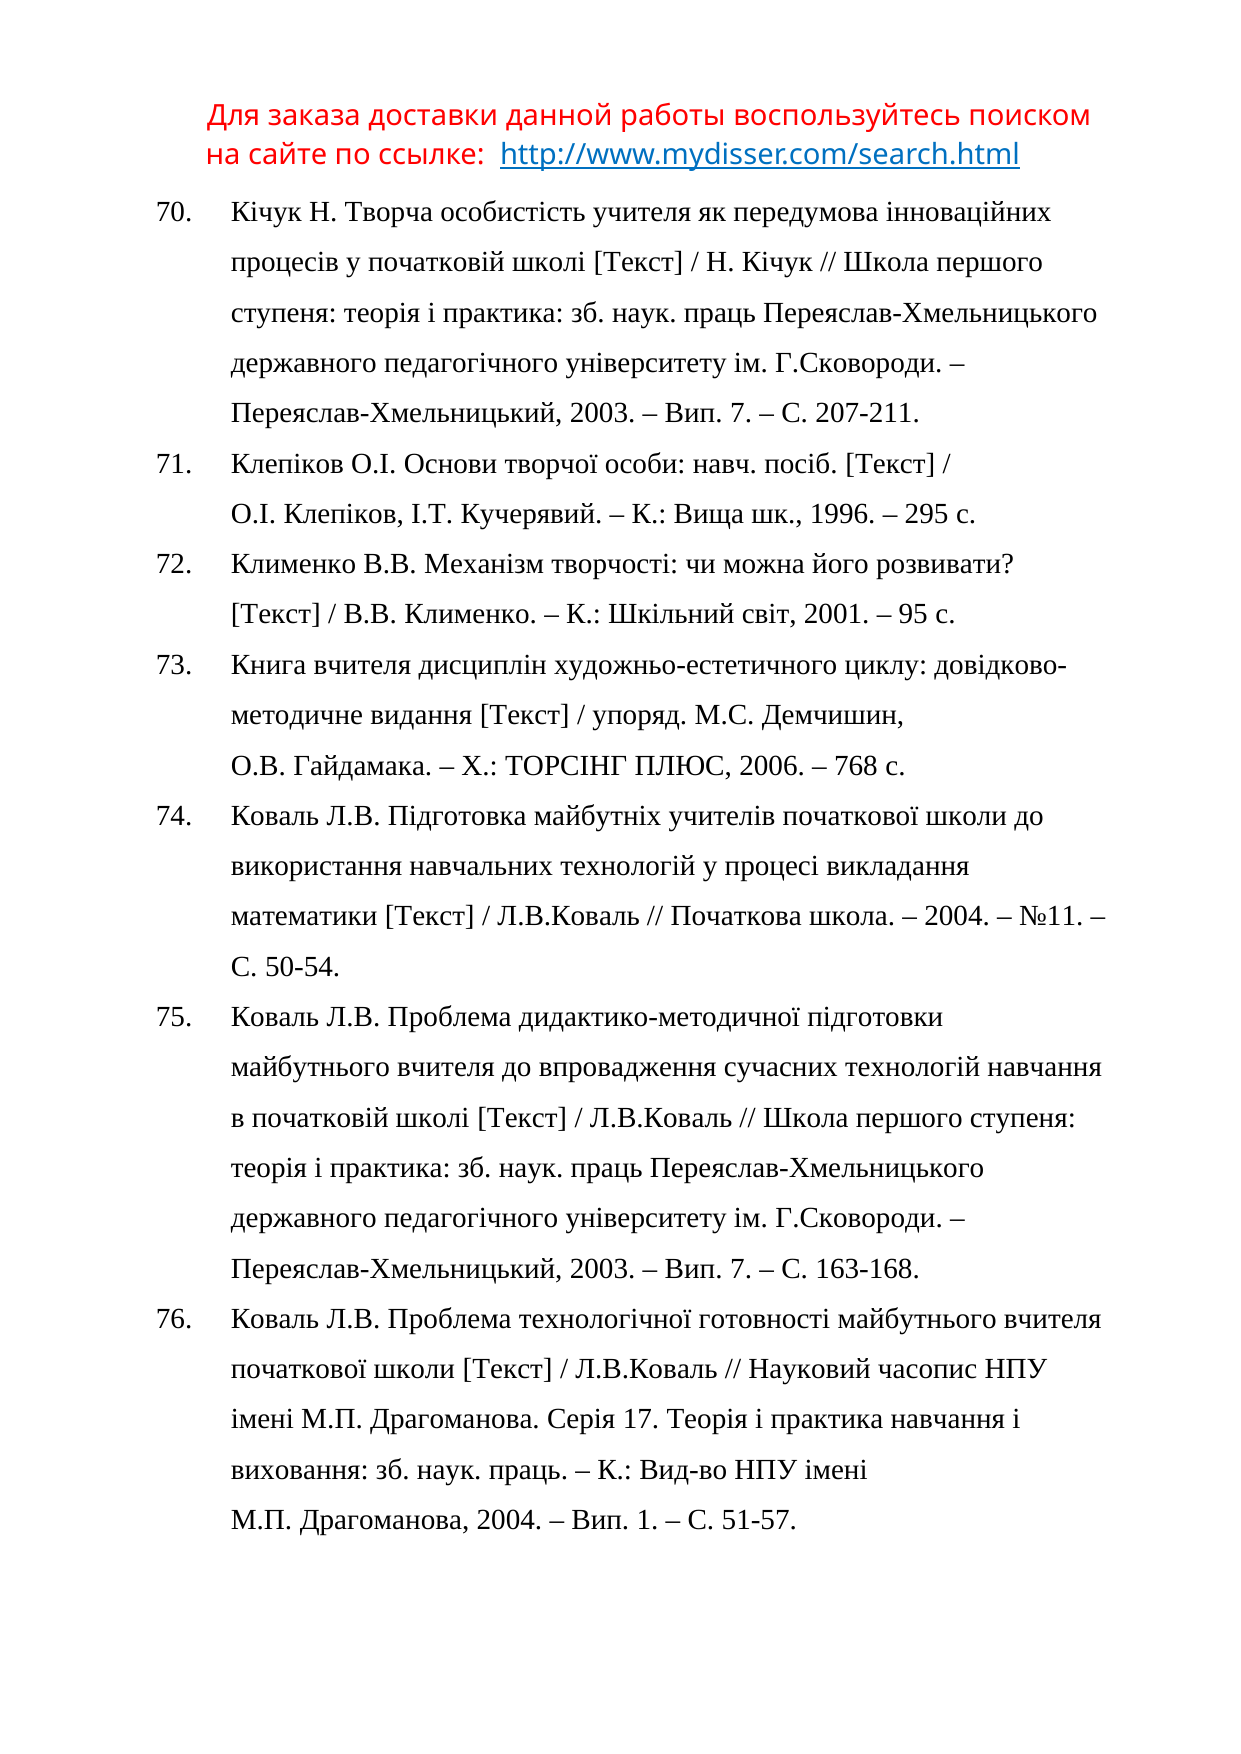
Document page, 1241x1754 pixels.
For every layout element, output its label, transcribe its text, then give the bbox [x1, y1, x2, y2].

list Клепіков О.І. Основи творчої особи: навч. посіб. [Текст] / О.І. Клепіков, І.Т. Кучерявий. – К.: Вища шк., 1996. – 295 с. [156, 446, 1107, 529]
list Книга вчителя дисциплін художньо-естетичного циклу: довідково-методичне видання [Текст] / упоряд. М.С. Демчишин, О.В. Гайдамака. – Х.: ТОРСІНГ ПЛЮС, 2006. – 768 с. [156, 647, 1107, 781]
list Коваль Л.В. Проблема технологічної готовності майбутнього вчителя початкової школи [Текст] / Л.В.Коваль // Науковий часопис НПУ імені М.П. Драгоманова. Серія 17. Теорія і практика навчання і виховання: зб. наук. праць. – К.: Вид-во НПУ імені М.П. Драгоманова, 2004. – Вип. 1. – С. 51-57. [156, 1301, 1107, 1536]
list Коваль Л.В. Проблема дидактико-методичної підготовки майбутнього вчителя до впровадження сучасних технологій навчання в початковій школі [Текст] / Л.В.Коваль // Школа першого ступеня: теорія і практика: зб. наук. праць Переяслав-Хмельницького державного педагогічного університету ім. Г.Сковороди. – Переяслав-Хмельницький, 2003. – Вип. 7. – С. 163-168. [156, 999, 1107, 1284]
list Кічук Н. Творча особистість учителя як передумова інноваційних процесів у початковій школі [Текст] / Н. Кічук // Школа першого ступеня: теорія і практика: зб. наук. праць Переяслав-Хмельницького державного педагогічного університету ім. Г.Сковороди. – Переяслав-Хмельницький, 2003. – Вип. 7. – С. 207-211. [156, 194, 1107, 429]
list Коваль Л.В. Підготовка майбутніх учителів початкової школи до використання навчальних технологій у процесі викладання математики [Текст] / Л.В.Коваль // Початкова школа. – 2004. – №11. – С. 50-54. [156, 798, 1107, 982]
list Клименко В.В. Механізм творчості: чи можна його розвивати? [Текст] / В.В. Клименко. – К.: Шкільний світ, 2001. – 95 с. [156, 546, 1107, 630]
